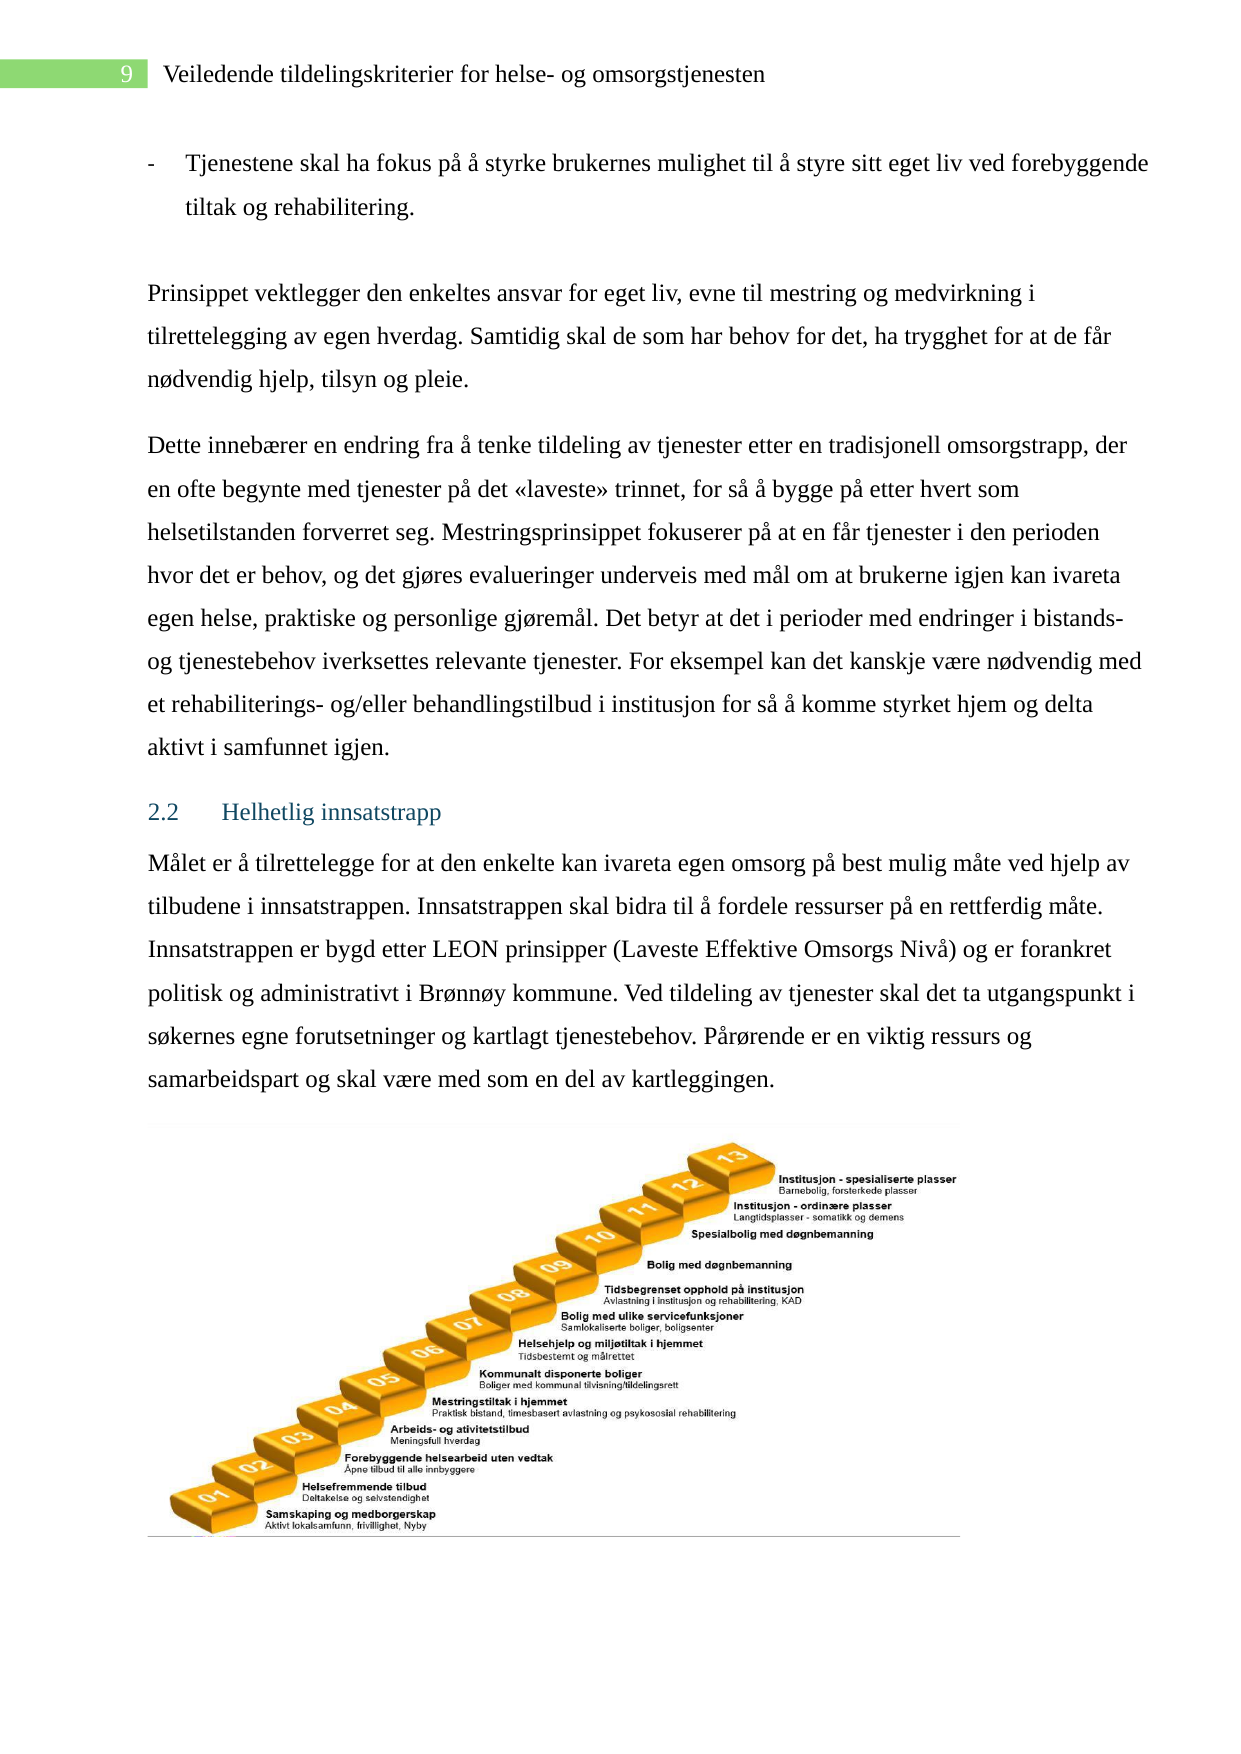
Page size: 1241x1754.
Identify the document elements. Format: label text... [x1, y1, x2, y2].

text Målet er å tilrettelegge for at den enkelte kan ivareta egen omsorg på best mulig måte ved hjelp av tilbudene i innsatstrappen. Innsatstrappen skal bidra til å fordele ressurser på en rettferdig måte. Innsatstrappen er bygd etter LEON prinsipper (Laveste Effektive Omsorgs Nivå) og er forankret politisk og administrativt i Brønnøy kommune. Ved tildeling av tjenester skal det ta utgangspunkt i søkernes egne forutsetninger og kartlagt tjenestebehov. Pårørende er en viktig ressurs og samarbeidspart og skal være med som en del av kartleggingen. [148, 848, 1152, 1093]
subtitle 2.2 Helhetlig innsatstrapp [148, 797, 1152, 826]
text Prinsippet vektlegger den enkeltes ansvar for eget liv, evne til mestring og medvirkning i tilrettelegging av egen hverdag. Samtidig skal de som har behov for det, ha trygghet for at de får nødvendig hjelp, tilsyn og pleie. [147, 278, 1152, 393]
text Dette innebærer en endring fra å tenke tildeling av tjenester etter en tradisjonell omsorgstrapp, der en ofte begynte med tjenester på det «laveste» trinnet, for så å bygge på etter hvert som helsetilstanden forverret seg. Mestringsprinsippet fokuserer på at en får tjenester i den perioden hvor det er behov, og det gjøres evalueringer underveis med mål om at brukerne igjen kan ivareta egen helse, praktiske og personlige gjøremål. Det betyr at det i perioder med endringer i bistands- og tjenestebehov iverksettes relevante tjenester. For eksempel kan det kanskje være nødvendig med et rehabiliterings- og/eller behandlingstilbud i institusjon for så å komme styrket hjem og delta aktivt i samfunnet igjen. [147, 431, 1143, 761]
picture [147, 1123, 960, 1537]
list Tjenestene skal ha fokus på å styrke brukernes mulighet til å styre sitt eget liv ved forebyggende tiltak og rehabilitering. [148, 148, 1152, 221]
